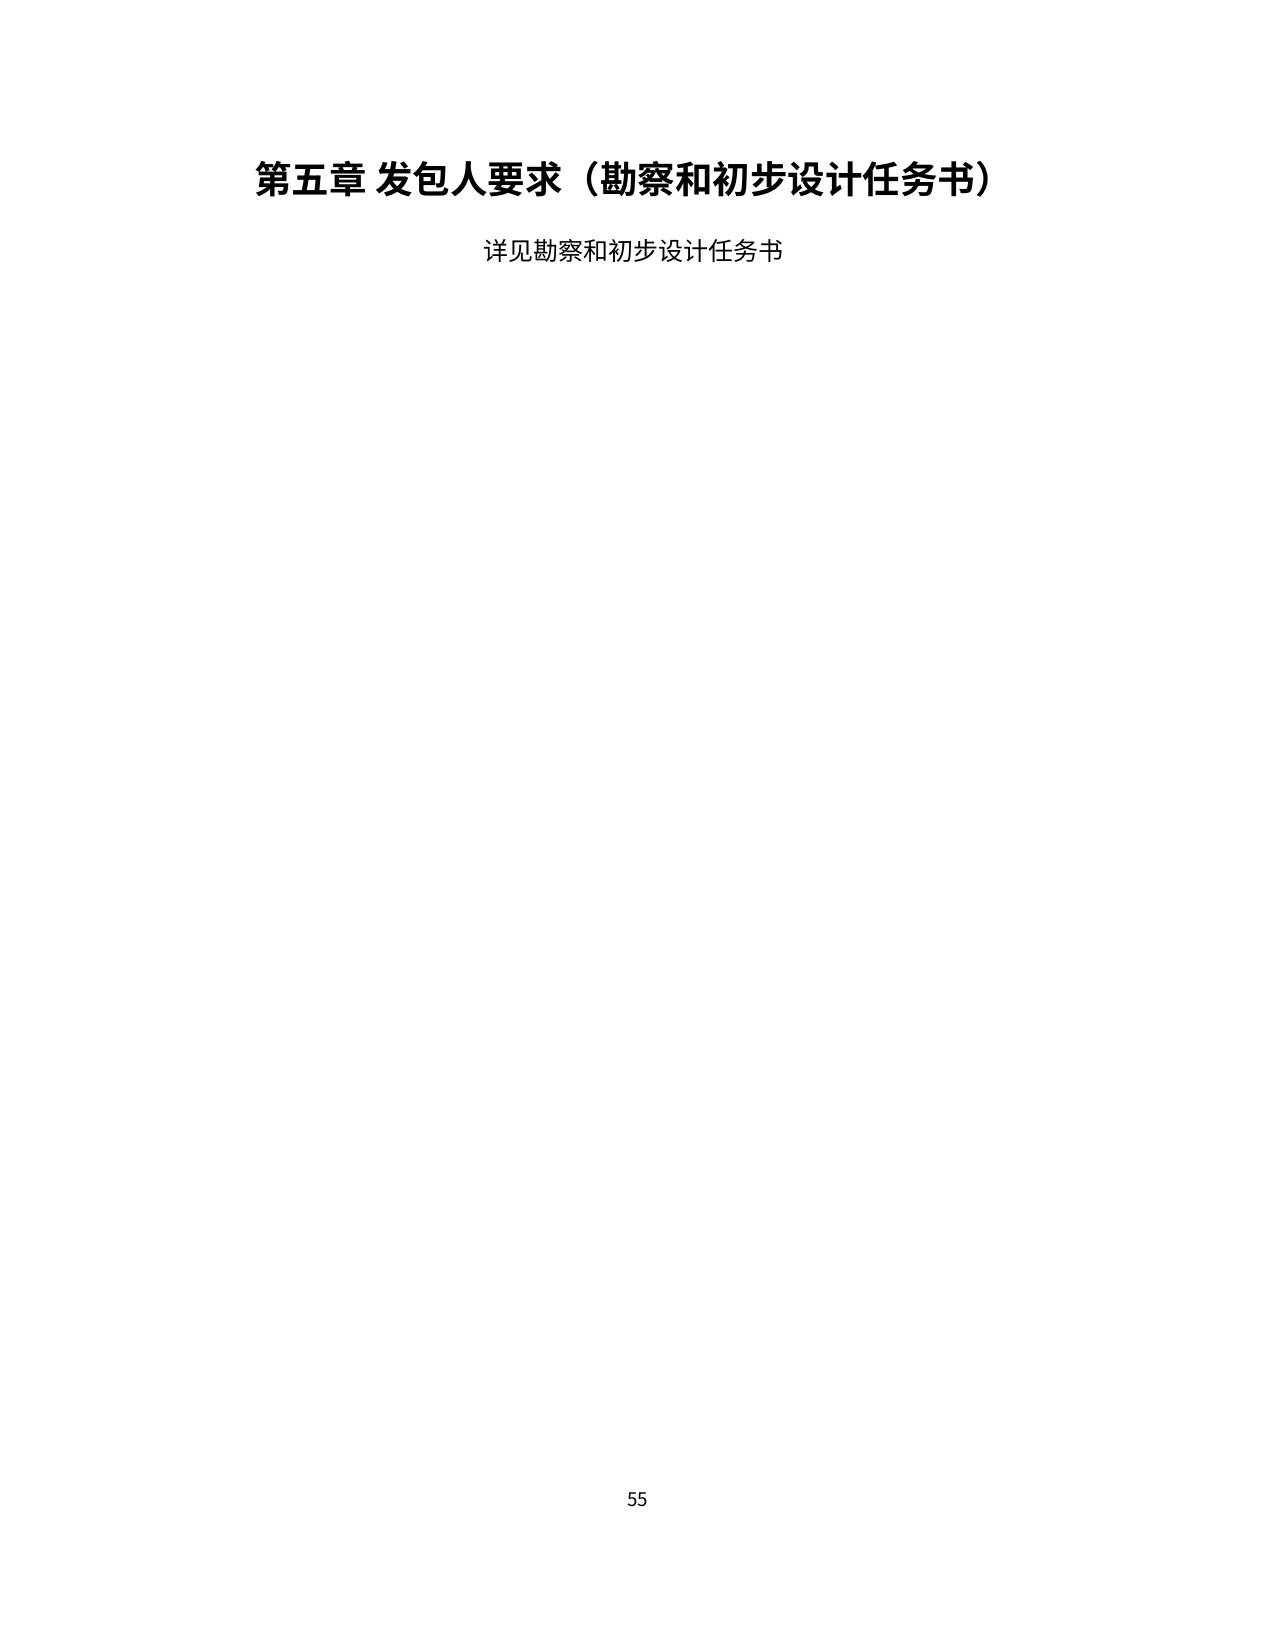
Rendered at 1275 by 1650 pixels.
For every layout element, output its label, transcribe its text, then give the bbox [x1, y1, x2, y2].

text 详见勘察和初步设计任务书 [150, 231, 1116, 268]
subtitle 第五章 发包人要求（勘察和初步设计任务书） [150, 150, 1116, 204]
